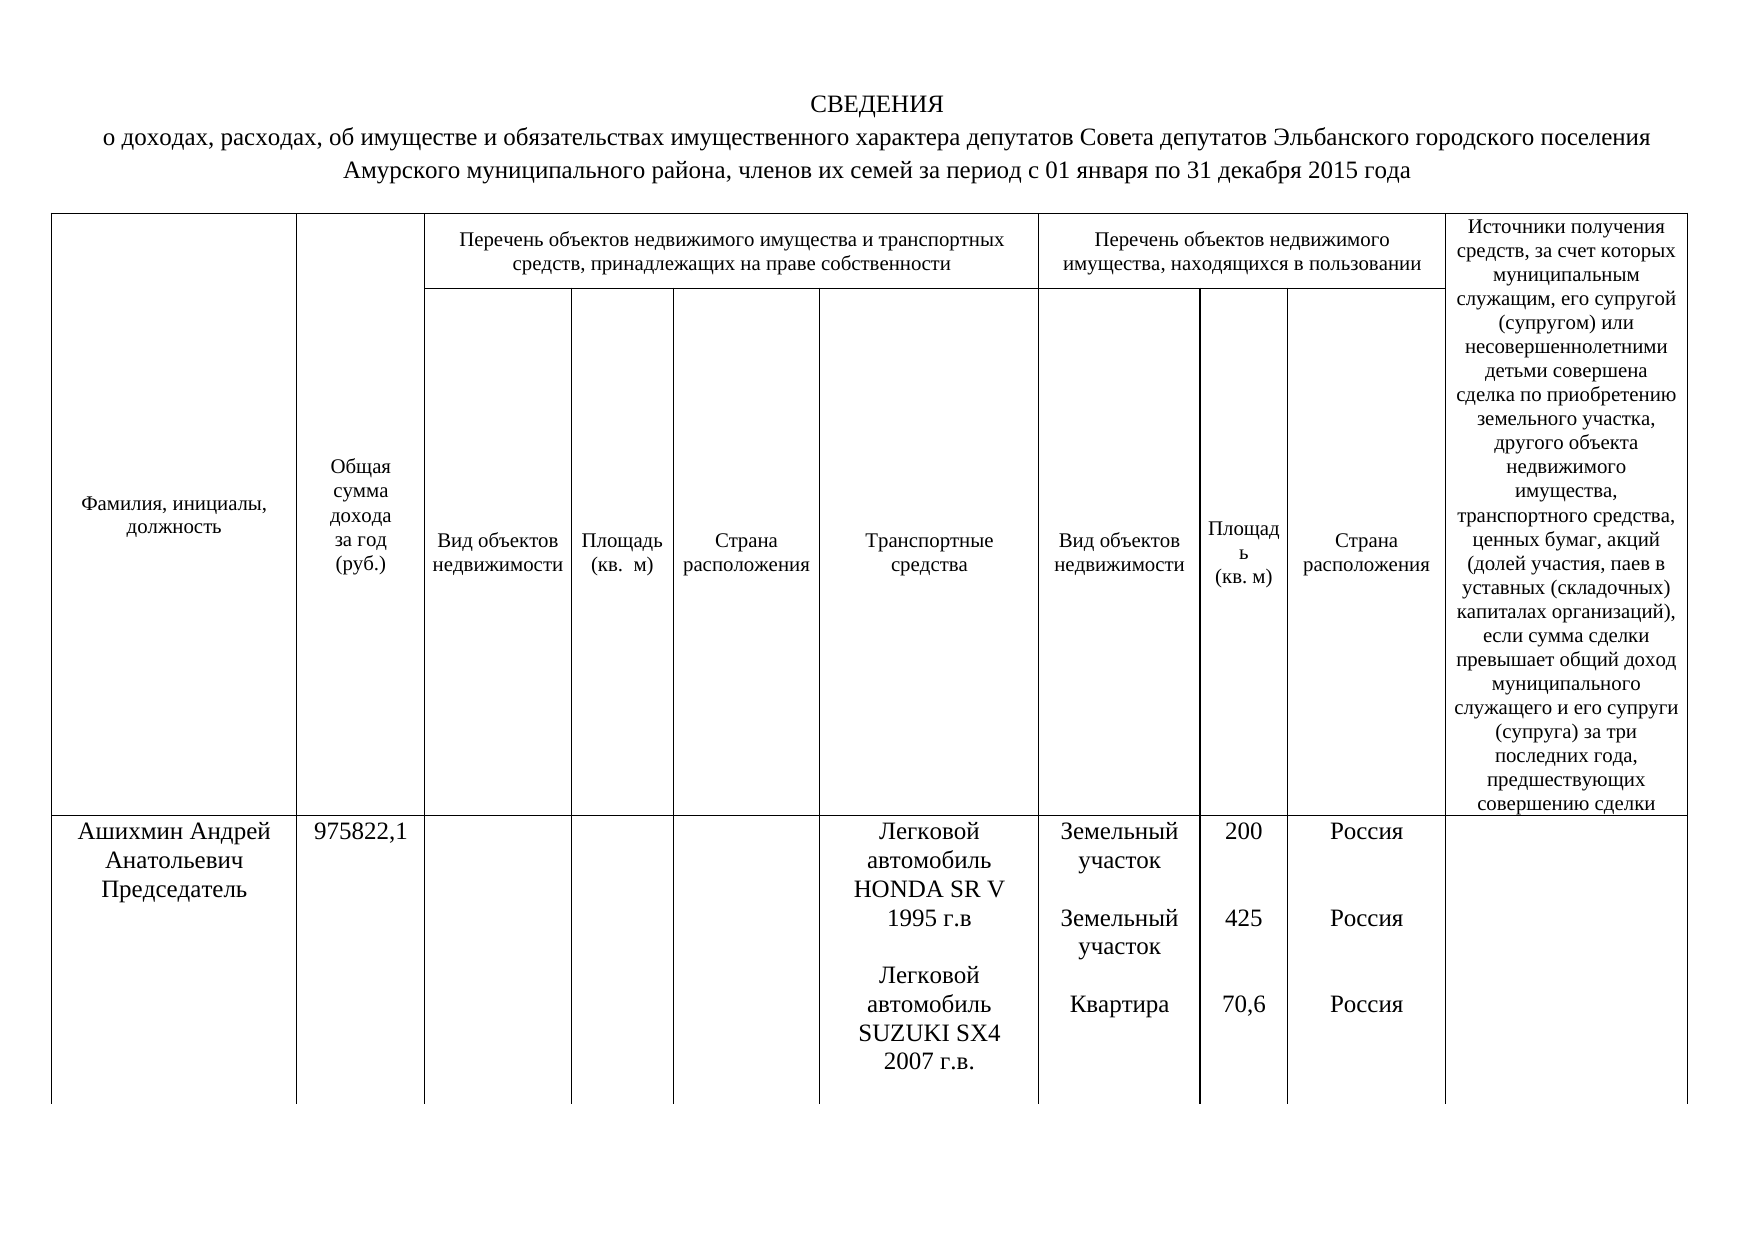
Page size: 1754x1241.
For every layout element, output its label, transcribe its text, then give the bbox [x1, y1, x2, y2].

table_cell Площадь (кв. м) [572, 289, 673, 815]
table_cell Страна расположения [1288, 289, 1445, 815]
table_cell 975822,1 [297, 816, 424, 1104]
table_header Перечень объектов недвижимого имущества и транспортных средств, принадлежащих на праве собственности [425, 214, 1038, 288]
table_cell Ашихмин Андрей Анатольевич Председатель [52, 816, 296, 1104]
table_cell Земельный участок Земельный участок Квартира [1039, 816, 1199, 1104]
table_cell Вид объектов недвижимости [425, 289, 571, 815]
table_cell 200 425 70,6 [1201, 816, 1287, 1104]
table_cell [1446, 816, 1687, 1104]
table_header Перечень объектов недвижимого имущества, находящихся в пользовании [1039, 214, 1445, 288]
table_cell Страна расположения [674, 289, 819, 815]
table_cell Площадь (кв. м) [1201, 289, 1287, 815]
text СВЕДЕНИЯ [59, 89, 1695, 117]
table_header Источники получения средств, за счет которых муниципальным служащим, его супругой (супругом) или несовершеннолетними детьми совершена сделка по приобретению земельного участка, другого объекта недвижимого имущества, транспортного средства, ценных бумаг, акций (долей участия, паев в уставных (складочных) капиталах организаций), если сумма сделки превышает общий доход муниципального служащего и его супруги (супруга) за три последних года, предшествующих совершению сделки [1446, 214, 1687, 815]
table_cell Россия Россия Россия [1288, 816, 1445, 1104]
table_cell [425, 816, 571, 1104]
table_cell Вид объектов недвижимости [1039, 289, 1199, 815]
table_cell Легковой автомобиль HONDA SR V 1995 г.в Легковой автомобиль SUZUKI SX4 2007 г.в. [820, 816, 1038, 1104]
table_header Фамилия, инициалы, должность [52, 214, 296, 815]
table_cell Транспортные средства [820, 289, 1038, 815]
text о доходах, расходах, об имуществе и обязательствах имущественного характера депутатов Совета депутатов Эльбанского городского поселения Амурского муниципального района, членов их семей за период с 01 января по 31 декабря 2015 года [59, 122, 1695, 183]
table_header Общая сумма дохода за год (руб.) [297, 214, 424, 815]
table_cell [572, 816, 673, 1104]
table_cell [674, 816, 819, 1104]
